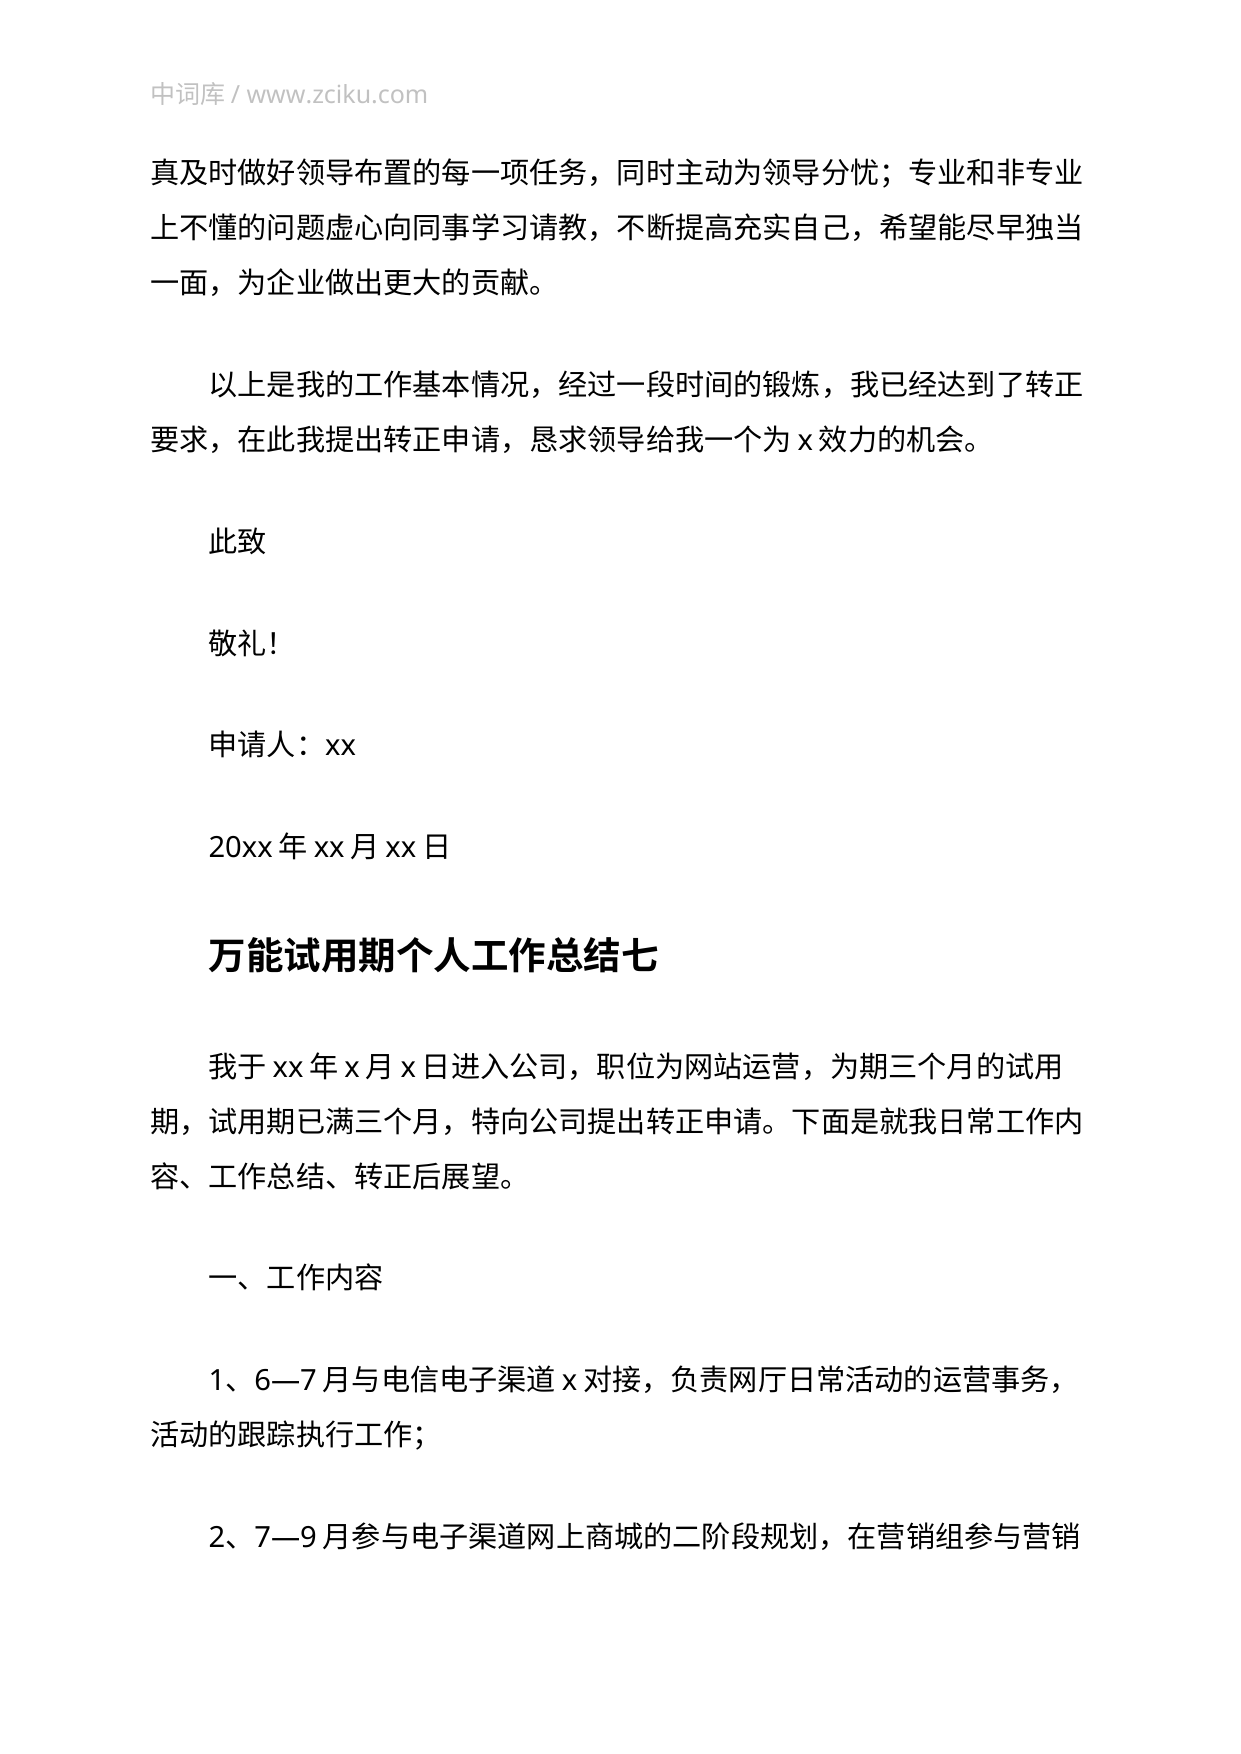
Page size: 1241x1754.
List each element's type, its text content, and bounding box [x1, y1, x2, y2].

text 以上是我的工作基本情况，经过一段时间的锻炼，我已经达到了转正要求，在此我提出转正申请，恳求领导给我一个为x效力的机会。 [150, 362, 1090, 459]
text 一、工作内容 [150, 1255, 1090, 1297]
text 申请人：xx [150, 722, 1090, 764]
text 1、6—7月与电信电子渠道x对接，负责网厅日常活动的运营事务，活动的跟踪执行工作； [150, 1357, 1090, 1454]
text 万能试用期个人工作总结七 [150, 926, 1090, 980]
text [150, 1513, 1090, 1556]
text 敬礼！ [150, 620, 1090, 662]
text 我于xx年x月x日进入公司，职位为网站运营，为期三个月的试用期，试用期已满三个月，特向公司提出转正申请。下面是就我日常工作内容、工作总结、转正后展望。 [150, 1043, 1090, 1196]
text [150, 150, 1090, 302]
text 20xx年xx月xx日 [150, 824, 1090, 866]
text 此致 [150, 518, 1090, 561]
